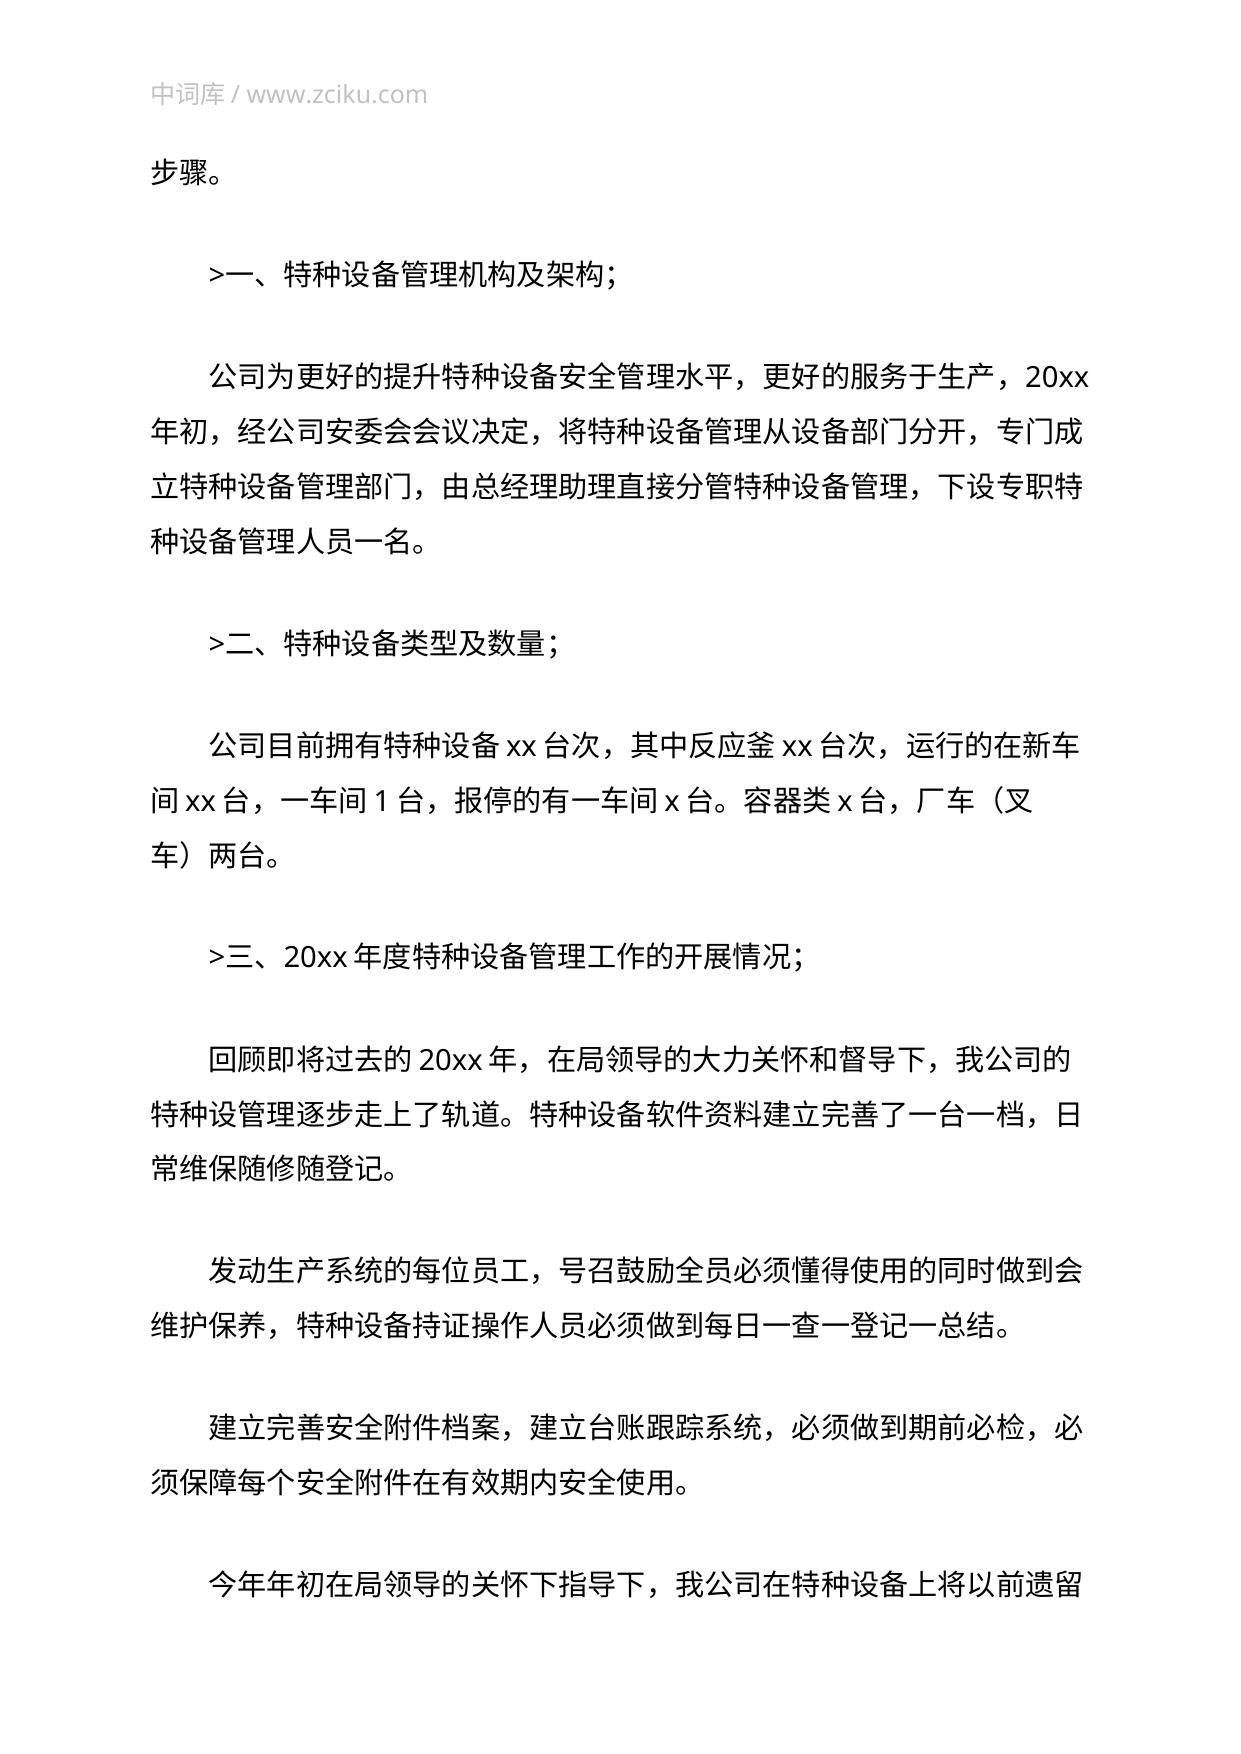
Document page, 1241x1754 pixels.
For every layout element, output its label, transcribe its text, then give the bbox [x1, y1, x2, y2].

text >三、20xx年度特种设备管理工作的开展情况； [150, 934, 1090, 976]
text >二、特种设备类型及数量； [150, 620, 1090, 663]
text 发动生产系统的每位员工，号召鼓励全员必须懂得使用的同时做到会维护保养，特种设备持证操作人员必须做到每日一查一登记一总结。 [150, 1248, 1090, 1345]
text 回顾即将过去的20xx年，在局领导的大力关怀和督导下，我公司的特种设管理逐步走上了轨道。特种设备软件资料建立完善了一台一档，日常维保随修随登记。 [150, 1036, 1090, 1188]
text 公司目前拥有特种设备xx台次，其中反应釜xx台次，运行的在新车间xx台，一车间1台，报停的有一车间x台。容器类x台，厂车（叉车）两台。 [150, 722, 1090, 874]
text 公司为更好的提升特种设备安全管理水平，更好的服务于生产，20xx年初，经公司安委会会议决定，将特种设备管理从设备部门分开，专门成立特种设备管理部门，由总经理助理直接分管特种设备管理，下设专职特种设备管理人员一名。 [150, 354, 1090, 561]
text >一、特种设备管理机构及架构； [150, 252, 1090, 294]
text 建立完善安全附件档案，建立台账跟踪系统，必须做到期前必检，必须保障每个安全附件在有效期内安全使用。 [150, 1404, 1090, 1502]
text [150, 150, 1090, 192]
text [150, 1561, 1090, 1603]
